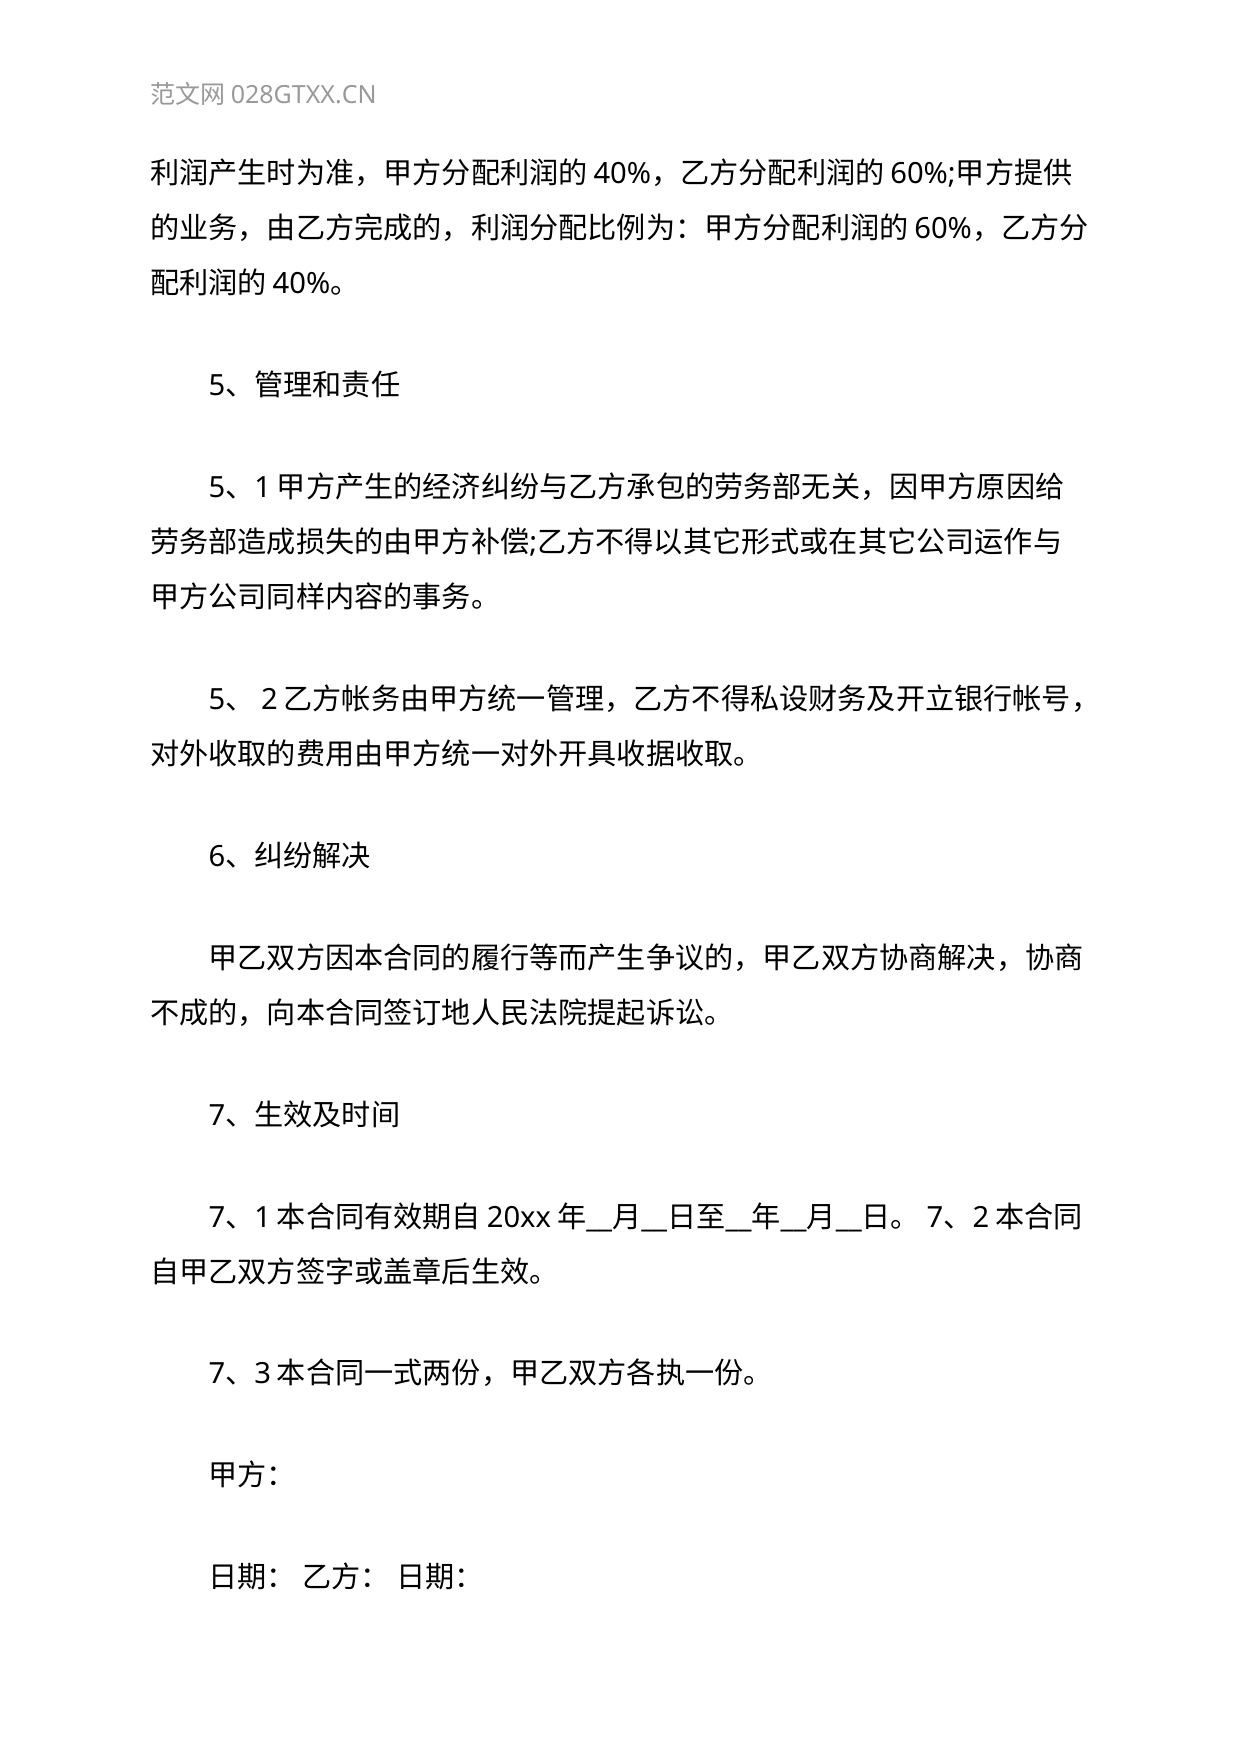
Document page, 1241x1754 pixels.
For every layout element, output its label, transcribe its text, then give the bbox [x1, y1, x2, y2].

text 7、1本合同有效期自20xx年__月__日至__年__月__日。 7、2本合同自甲乙双方签字或盖章后生效。 [150, 1193, 1090, 1290]
text 5、管理和责任 [150, 362, 1090, 404]
text 5、 2乙方帐务由甲方统一管理，乙方不得私设财务及开立银行帐号，对外收取的费用由甲方统一对外开具收据收取。 [150, 676, 1090, 773]
text 6、纠纷解决 [150, 832, 1090, 875]
text 5、1甲方产生的经济纠纷与乙方承包的劳务部无关，因甲方原因给劳务部造成损失的由甲方补偿;乙方不得以其它形式或在其它公司运作与甲方公司同样内容的事务。 [150, 464, 1090, 616]
text 甲方： [150, 1452, 1090, 1494]
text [150, 150, 1090, 302]
text 7、生效及时间 [150, 1091, 1090, 1133]
text 日期： 乙方： 日期： [150, 1554, 1090, 1596]
text 甲乙双方因本合同的履行等而产生争议的，甲乙双方协商解决，协商不成的，向本合同签订地人民法院提起诉讼。 [150, 934, 1090, 1032]
text 7、3本合同一式两份，甲乙双方各执一份。 [150, 1350, 1090, 1392]
